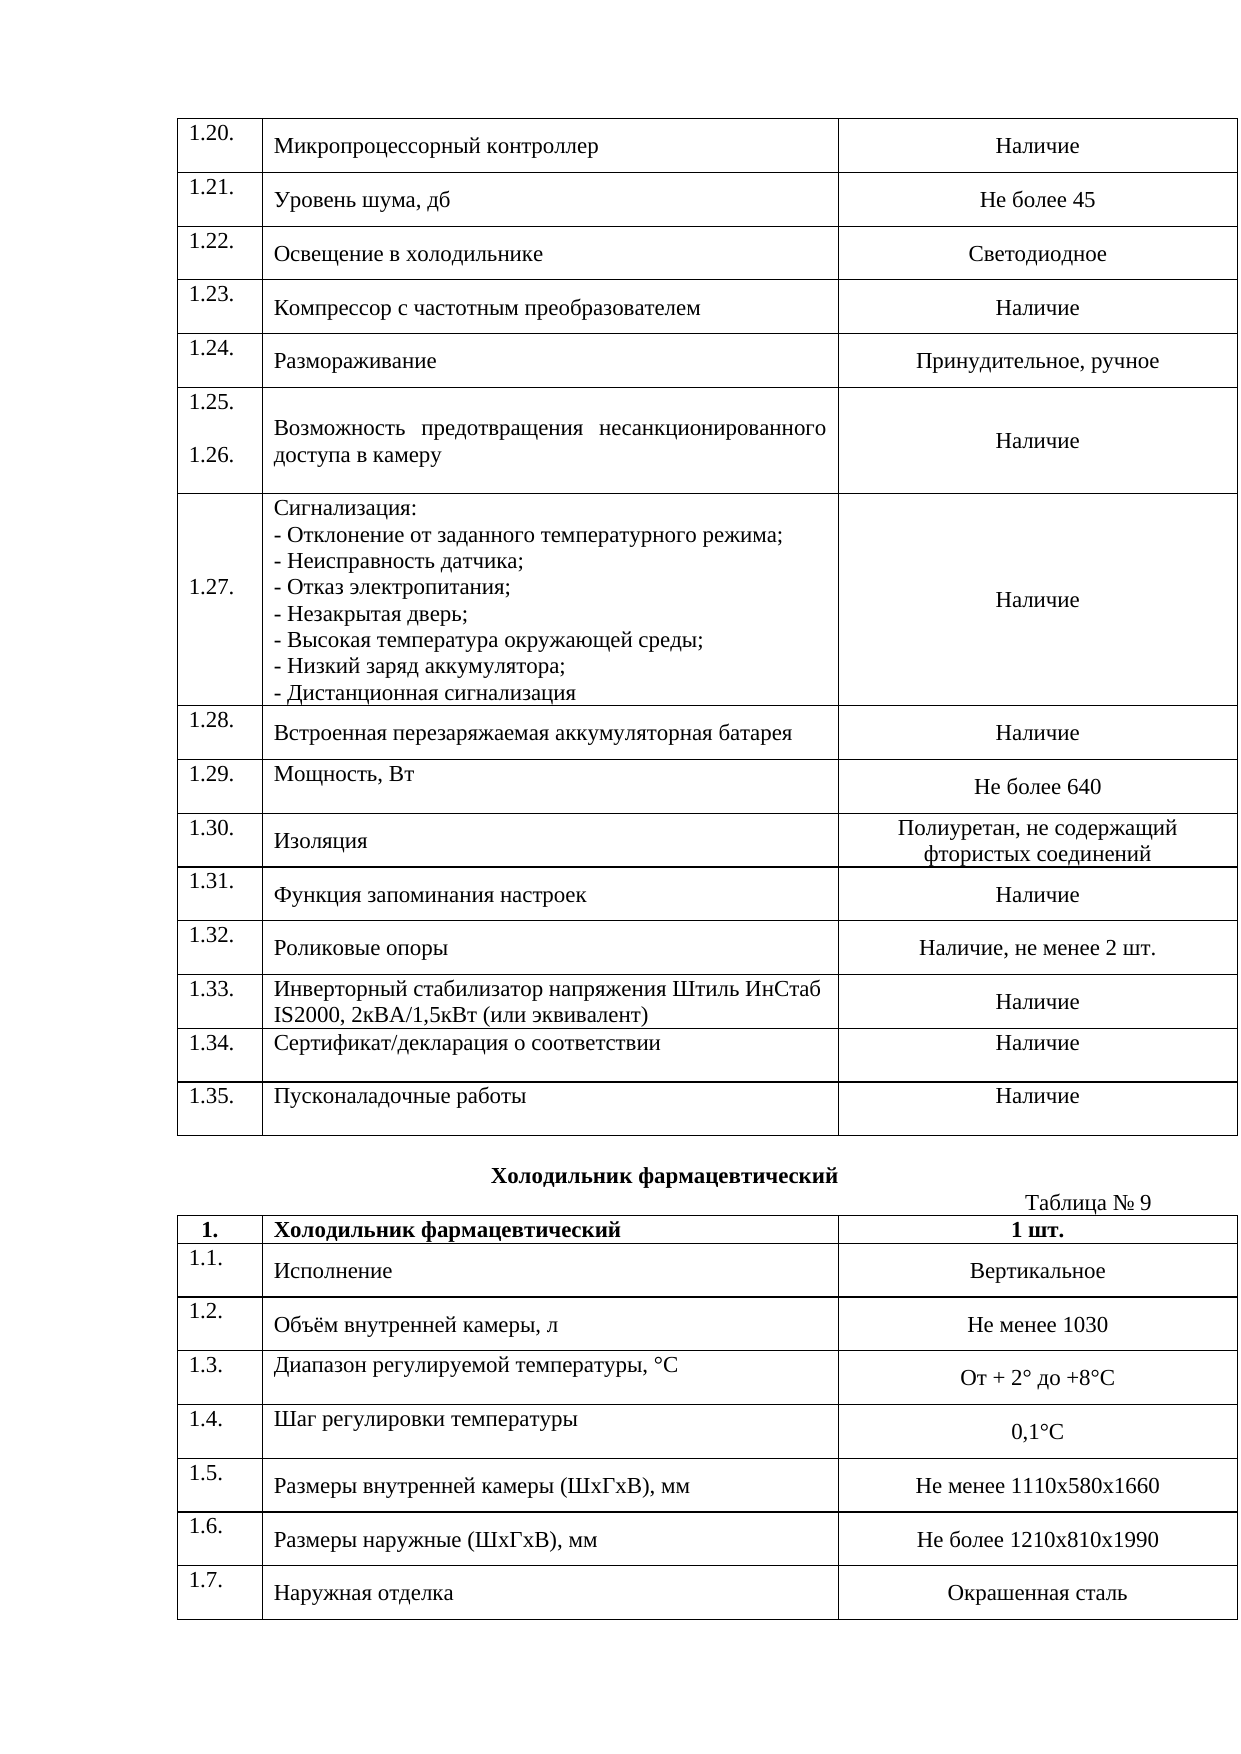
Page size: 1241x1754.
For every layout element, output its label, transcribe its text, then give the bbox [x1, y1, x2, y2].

table_cell [178, 868, 262, 920]
table_cell Наличие [839, 975, 1237, 1028]
table_cell [178, 1405, 262, 1458]
table_cell [178, 1513, 262, 1565]
table_cell [178, 227, 262, 279]
table_cell Наличие, не менее 2 шт. [839, 921, 1237, 974]
table_cell Изоляция [263, 814, 838, 866]
table_cell [178, 119, 262, 172]
table_cell Микропроцессорный контроллер [263, 119, 838, 172]
table_cell Полиуретан, не содержащий фтористых соединений [839, 814, 1237, 866]
table_cell [178, 760, 262, 813]
table_cell Наличие [839, 706, 1237, 759]
table_cell Не более 45 [839, 173, 1237, 226]
table_header Холодильник фармацевтический [263, 1216, 838, 1243]
table_cell Размеры наружные (ШхГхВ), мм [263, 1513, 838, 1565]
table_cell Уровень шума, дб [263, 173, 838, 226]
table_cell Наличие [839, 388, 1237, 493]
table_cell Наличие [839, 280, 1237, 333]
table_header [178, 1216, 262, 1243]
table_cell Наличие [839, 119, 1237, 172]
table_cell Возможность предотвращения несанкционированного доступа в камеру [263, 388, 838, 493]
table_cell [178, 1351, 262, 1404]
table_cell Компрессор с частотным преобразователем [263, 280, 838, 333]
table_cell Наличие [839, 494, 1237, 705]
table_cell [178, 388, 262, 493]
table_cell [178, 1083, 262, 1135]
table_cell Освещение в холодильнике [263, 227, 838, 279]
table_cell Принудительное, ручное [839, 334, 1237, 387]
table_cell [178, 1298, 262, 1350]
table_cell [178, 921, 262, 974]
table_cell [178, 975, 262, 1028]
table_cell Пусконаладочные работы [263, 1083, 838, 1135]
table_cell Исполнение [263, 1244, 838, 1296]
table_cell От + 2° до +8°С [839, 1351, 1237, 1404]
table_cell Наружная отделка [263, 1566, 838, 1619]
table_cell [178, 1244, 262, 1296]
table_cell [178, 1566, 262, 1619]
table_cell Вертикальное [839, 1244, 1237, 1296]
table_cell Светодиодное [839, 227, 1237, 279]
table_cell Наличие [839, 1029, 1237, 1081]
table_cell Объём внутренней камеры, л [263, 1298, 838, 1350]
table_cell Наличие [839, 868, 1237, 920]
table_cell Инверторный стабилизатор напряжения Штиль ИнСтаб IS2000, 2кВА/1,5кВт (или эквивалент) [263, 975, 838, 1028]
table_cell Шаг регулировки температуры [263, 1405, 838, 1458]
table_cell Не менее 1030 [839, 1298, 1237, 1350]
table_cell Встроенная перезаряжаемая аккумуляторная батарея [263, 706, 838, 759]
table_cell Окрашенная сталь [839, 1566, 1237, 1619]
table_cell Сертификат/декларация о соответствии [263, 1029, 838, 1081]
table_cell Роликовые опоры [263, 921, 838, 974]
table_cell [178, 494, 262, 705]
table_cell Диапазон регулируемой температуры, °С [263, 1351, 838, 1404]
table_cell [178, 1029, 262, 1081]
table_cell Не менее 1110х580х1660 [839, 1459, 1237, 1511]
table_cell [178, 814, 262, 866]
text Таблица № 9 [177, 1189, 1152, 1215]
table_cell [178, 1459, 262, 1511]
table_cell Не более 1210х810х1990 [839, 1513, 1237, 1565]
table_cell Размораживание [263, 334, 838, 387]
table_cell Наличие [839, 1083, 1237, 1135]
table_cell 0,1°С [839, 1405, 1237, 1458]
table_cell [178, 706, 262, 759]
table_cell Функция запоминания настроек [263, 868, 838, 920]
table_cell [178, 334, 262, 387]
table_cell Размеры внутренней камеры (ШхГхВ), мм [263, 1459, 838, 1511]
table_cell Не более 640 [839, 760, 1237, 813]
table_cell Сигнализация: - Отклонение от заданного температурного режима; - Неисправность датчика; - Отказ электропитания; - Незакрытая дверь; - Высокая температура окружающей среды; - Низкий заряд аккумулятора; - Дистанционная сигнализация [263, 494, 838, 705]
table_cell [178, 173, 262, 226]
table_header 1 шт. [839, 1216, 1237, 1243]
text Холодильник фармацевтический [177, 1163, 1152, 1189]
table_cell [178, 280, 262, 333]
table_cell Мощность, Вт [263, 760, 838, 813]
